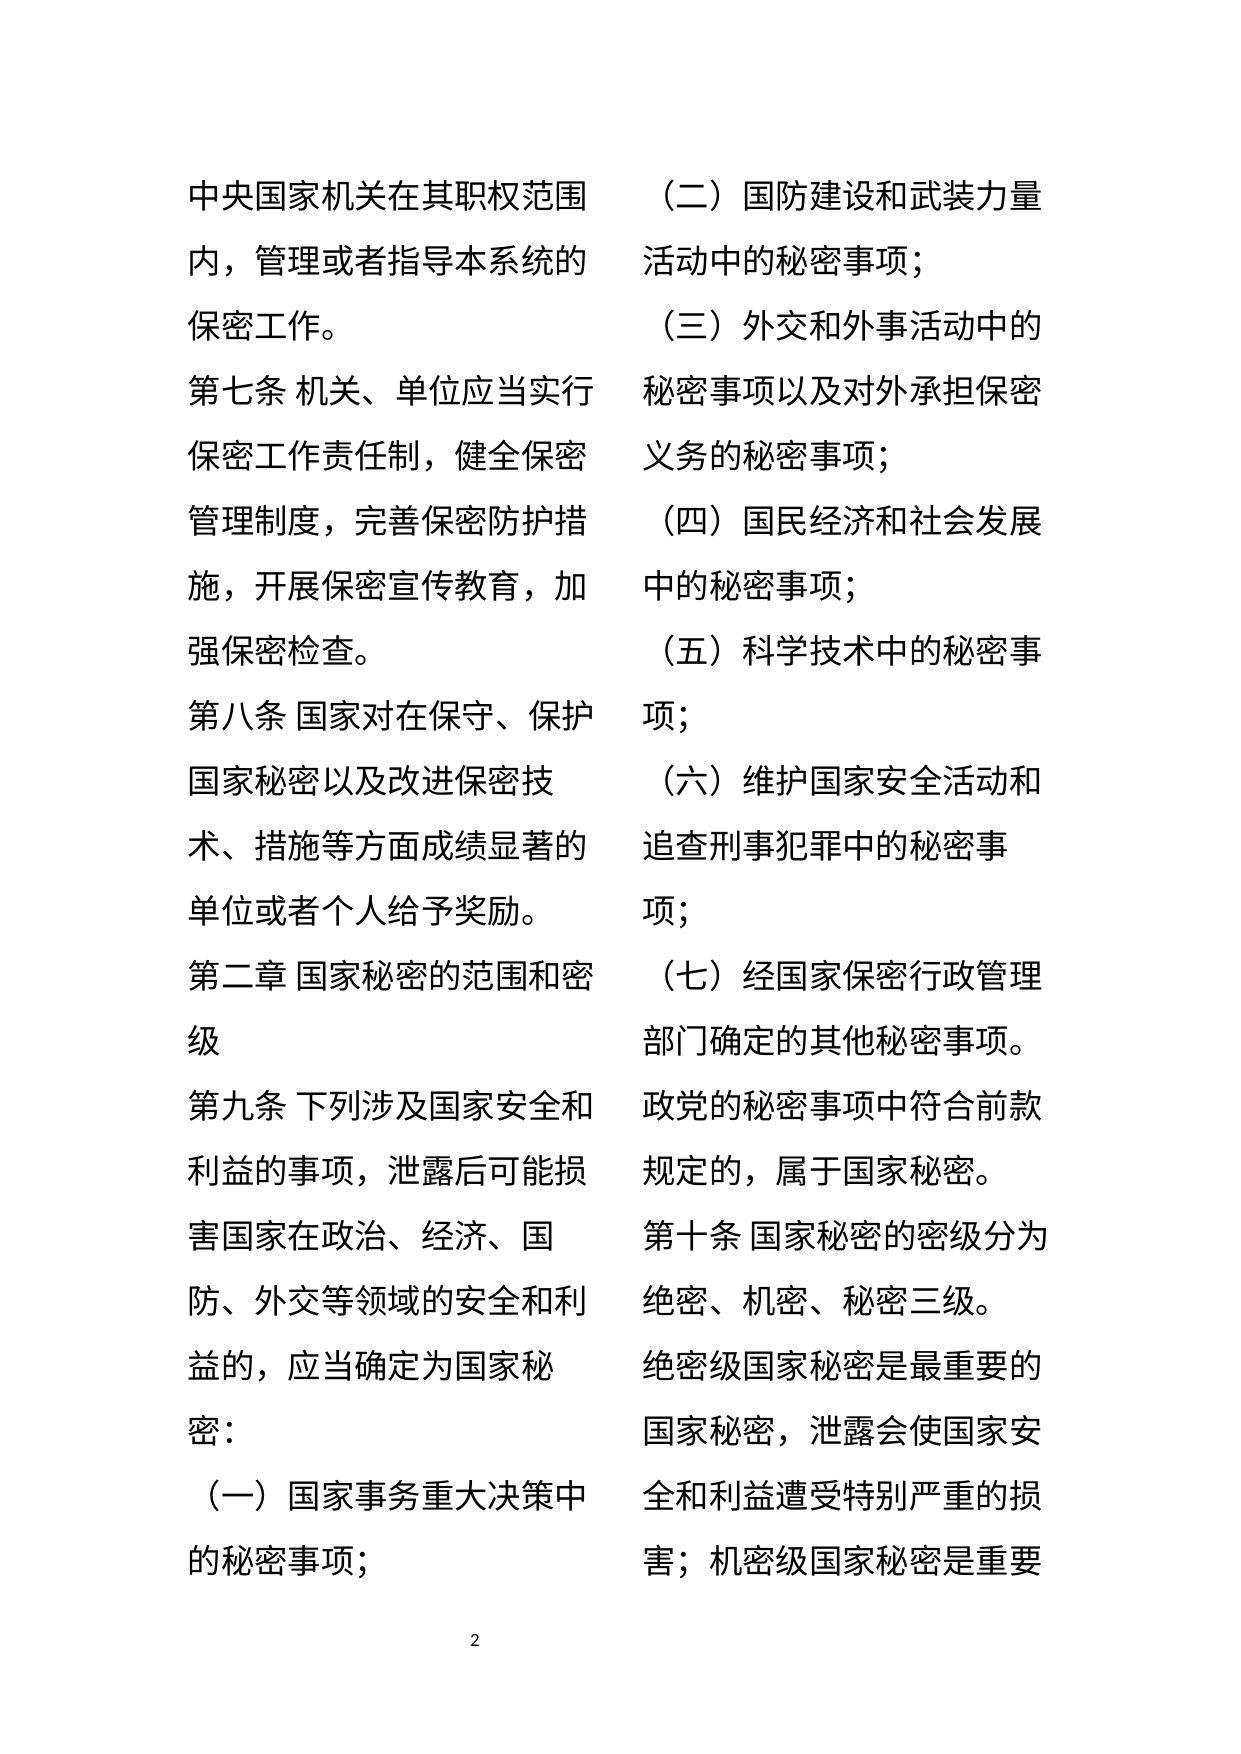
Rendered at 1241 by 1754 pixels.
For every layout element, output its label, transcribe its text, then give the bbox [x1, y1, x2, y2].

text 第十条 国家秘密的密级分为绝密、机密、秘密三级。 [642, 1202, 1053, 1332]
text （六）维护国家安全活动和追查刑事犯罪中的秘密事项； [642, 747, 1053, 942]
text 政党的秘密事项中符合前款规定的，属于国家秘密。 [642, 1072, 1053, 1202]
text 第八条 国家对在保守、保护国家秘密以及改进保密技术、措施等方面成绩显著的单位或者个人给予奖励。 [187, 682, 598, 942]
text （五）科学技术中的秘密事项； [642, 617, 1053, 747]
text （七）经国家保密行政管理部门确定的其他秘密事项。 [642, 942, 1053, 1072]
text 绝密级国家秘密是最重要的国家秘密，泄露会使国家安全和利益遭受特别严重的损害；机密级国家秘密是重要的国家秘密，泄露会使国家安全和利益遭受严重的损害；秘密级国家秘密是一般的国家秘密，泄露会使国家安全和利益遭受损害。 [642, 1332, 1053, 1592]
text （二）国防建设和武装力量活动中的秘密事项； [642, 162, 1053, 292]
text 中央国家机关在其职权范围内，管理或者指导本系统的保密工作。 [187, 162, 598, 357]
text （三）外交和外事活动中的秘密事项以及对外承担保密义务的秘密事项； [642, 292, 1053, 487]
text 第七条 机关、单位应当实行保密工作责任制，健全保密管理制度，完善保密防护措施，开展保密宣传教育，加强保密检查。 [187, 357, 598, 682]
text （一）国家事务重大决策中的秘密事项； [187, 1462, 598, 1592]
text 第九条 下列涉及国家安全和利益的事项，泄露后可能损害国家在政治、经济、国防、外交等领域的安全和利益的，应当确定为国家秘密： [187, 1072, 598, 1462]
text 第二章 国家秘密的范围和密级 [187, 942, 598, 1072]
text （四）国民经济和社会发展中的秘密事项； [642, 487, 1053, 617]
